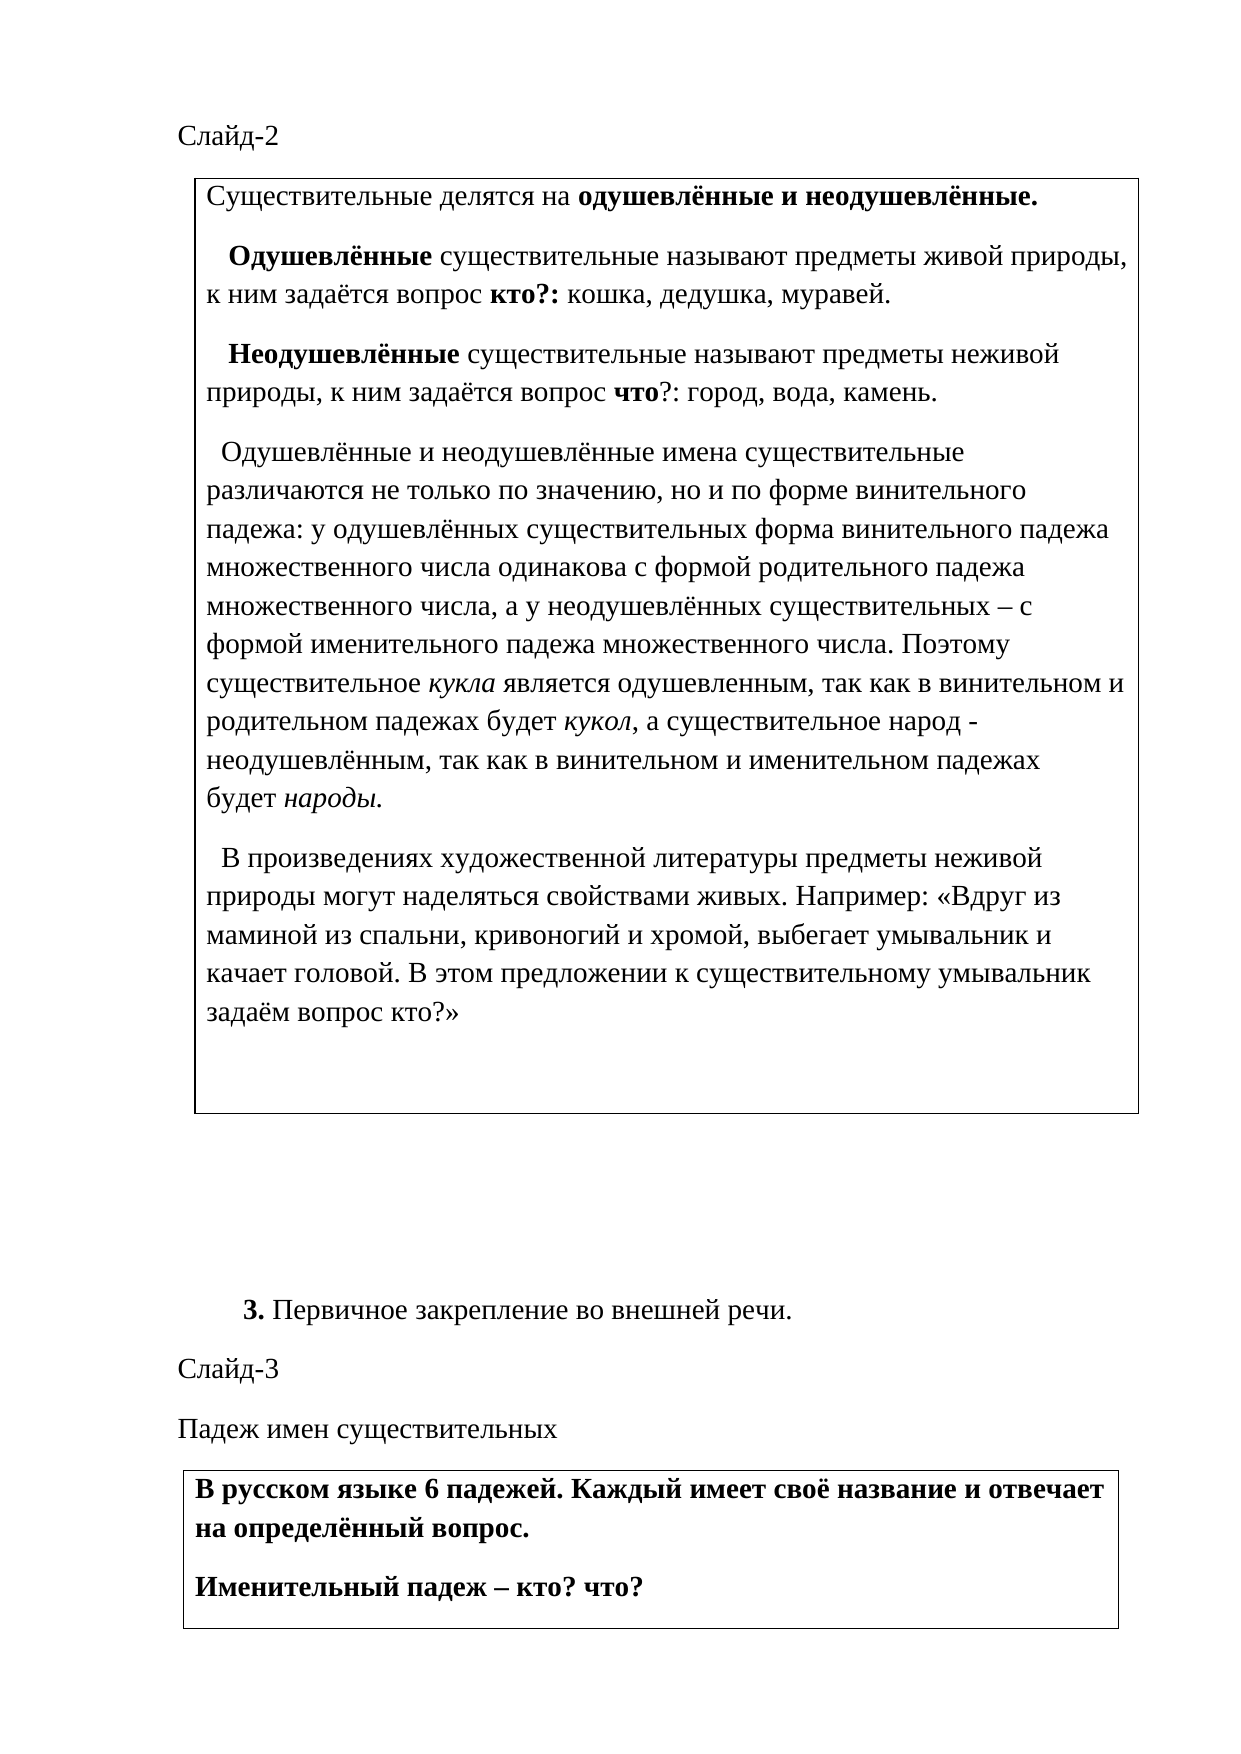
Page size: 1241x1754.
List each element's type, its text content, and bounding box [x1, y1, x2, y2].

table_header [184, 1471, 1118, 1627]
text Слайд-3 [177, 1351, 1152, 1385]
text Слайд-2 [177, 118, 1152, 152]
text 3. Первичное закрепление во внешней речи. [177, 1292, 1152, 1326]
table_header Существительные делятся на одушевлённые и неодушевлённые. Одушевлённые существительные называют предметы живой природы, к ним задаётся вопрос кто?: кошка, дедушка, муравей. Неодушевлённые существительные называют предметы неживой природы, к ним задаётся вопрос что?: город, вода, камень. Одушевлённые и неодушевлённые имена существительные различаются не только по значению, но и по форме винительного падежа: у одушевлённых существительных форма винительного падежа множественного числа одинакова с формой родительного падежа множественного числа, а у неодушевлённых существительных – с формой именительного падежа множественного числа. Поэтому существительное кукла является одушевленным, так как в винительном и родительном падежах будет кукол, а существительное народ -неодушевлённым, так как в винительном и именительном падежах будет народы. В произведениях художественной литературы предметы неживой природы могут наделяться свойствами живых. Например: «Вдруг из маминой из спальни, кривоногий и хромой, выбегает умывальник и качает головой. В этом предложении к существительному умывальник задаём вопрос кто?» [196, 179, 1138, 1113]
text Падеж имен существительных [177, 1411, 1152, 1444]
